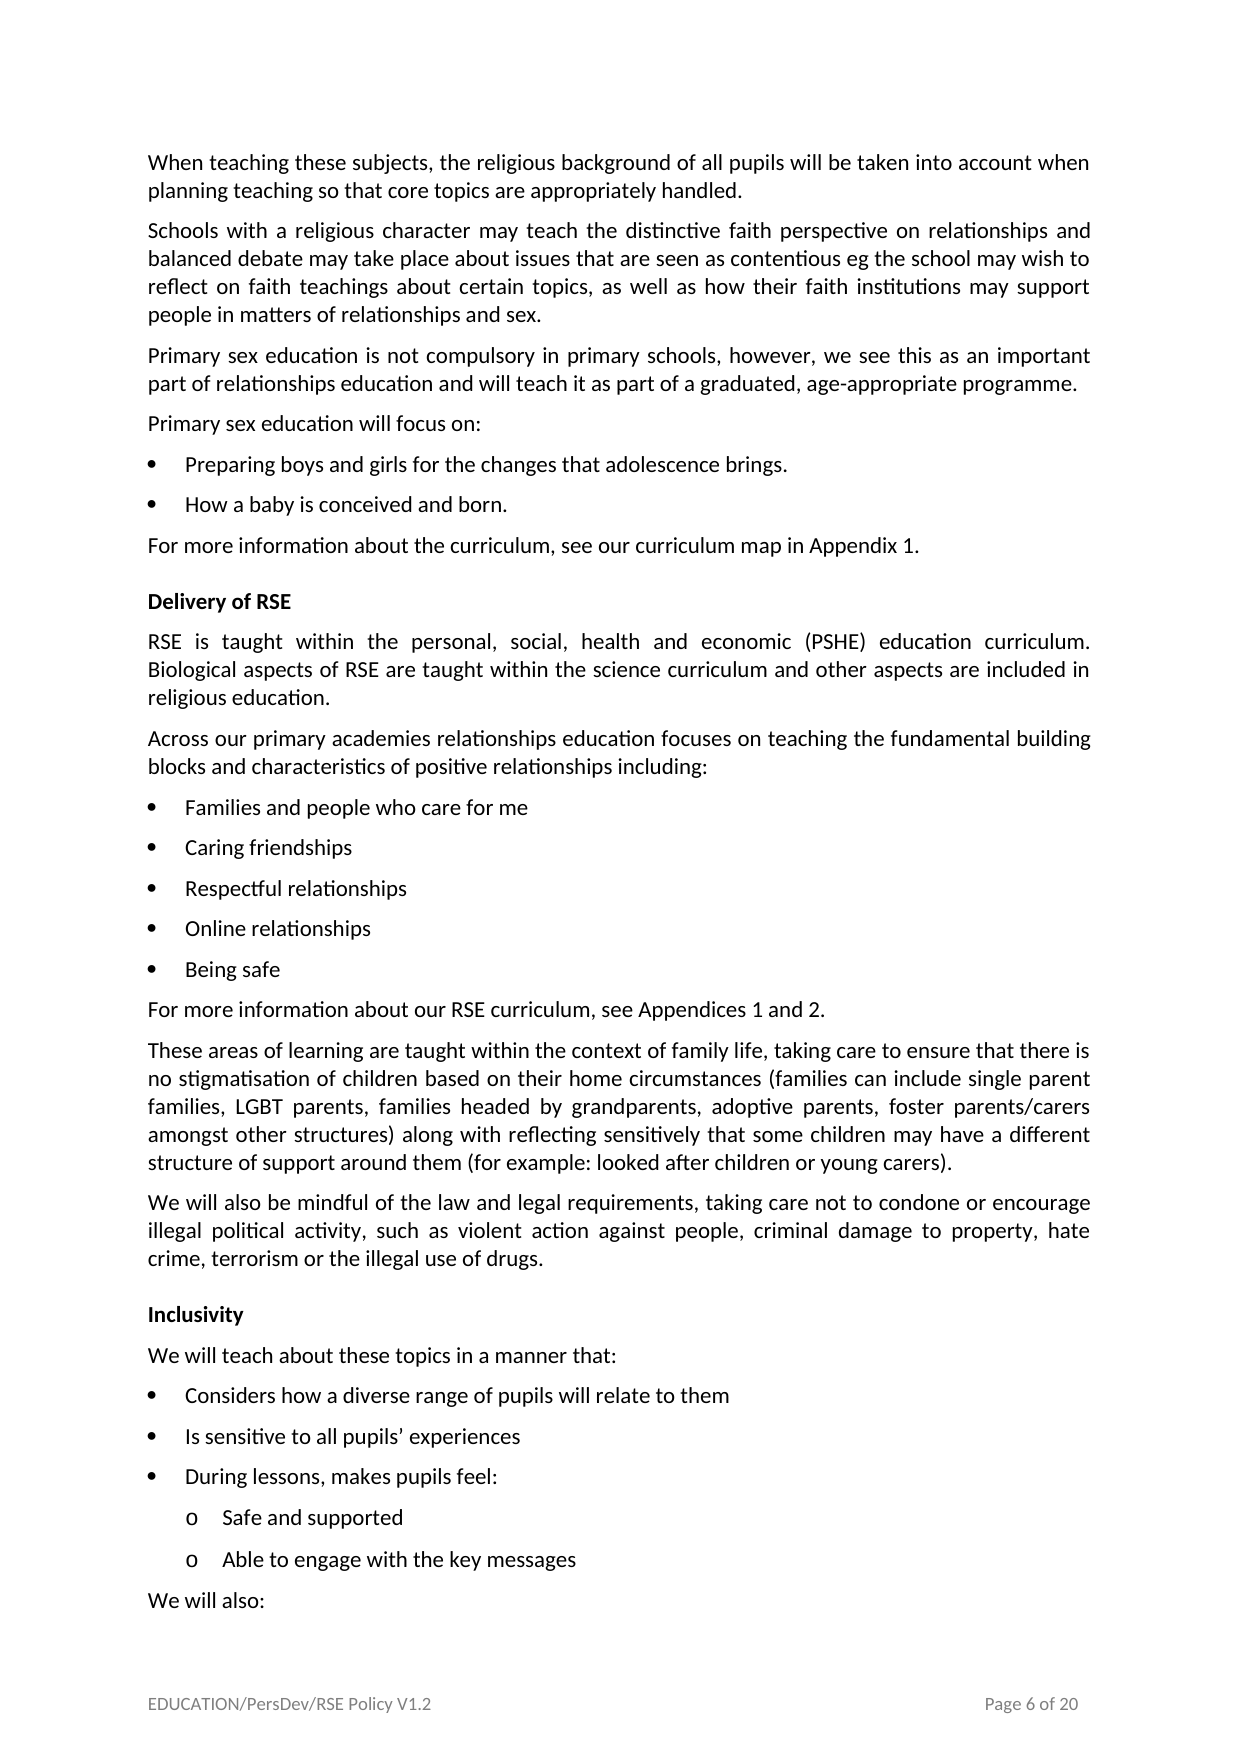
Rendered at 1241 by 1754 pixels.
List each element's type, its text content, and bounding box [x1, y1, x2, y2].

list Able to engage with the key messages [185, 1545, 1092, 1574]
text For more information about the curriculum, see our curriculum map in Appendix 1. [148, 531, 1092, 559]
list Online relationships [148, 914, 1092, 942]
text Across our primary academies relationships education focuses on teaching the fundamental building blocks and characteristics of positive relationships including: [148, 724, 1092, 780]
list Being safe [148, 955, 1092, 983]
list During lessons, makes pupils feel: [148, 1462, 1092, 1491]
list Considers how a diverse range of pupils will relate to them [148, 1381, 1092, 1409]
subtitle Delivery of RSE [148, 587, 1092, 615]
list How a baby is conceived and born. [148, 490, 1092, 518]
list Caring friendships [148, 833, 1092, 861]
list Families and people who care for me [148, 793, 1092, 821]
text We will also be mindful of the law and legal requirements, taking care not to condone or encourage illegal political activity, such as violent action against people, criminal damage to property, hate crime, terrorism or the illegal use of drugs. [148, 1188, 1092, 1272]
text Primary sex education will focus on: [148, 409, 1092, 437]
text Primary sex education is not compulsory in primary schools, however, we see this as an important part of relationships education and will teach it as part of a graduated, age-appropriate programme. [148, 341, 1092, 397]
list Preparing boys and girls for the changes that adolescence brings. [148, 450, 1092, 478]
text Schools with a religious character may teach the distinctive faith perspective on relationships and balanced debate may take place about issues that are seen as contentious eg the school may wish to reflect on faith teachings about certain topics, as well as how their faith institutions may support people in matters of relationships and sex. [148, 216, 1092, 328]
text These areas of learning are taught within the context of family life, taking care to ensure that there is no stigmatisation of children based on their home circumstances (families can include single parent families, LGBT parents, families headed by grandparents, adoptive parents, foster parents/carers amongst other structures) along with reflecting sensitively that some children may have a different structure of support around them (for example: looked after children or young carers). [148, 1036, 1092, 1176]
text When teaching these subjects, the religious background of all pupils will be taken into account when planning teaching so that core topics are appropriately handled. [148, 148, 1092, 204]
subtitle Inclusivity [148, 1300, 1092, 1328]
list We will also: [148, 1586, 1092, 1614]
list Safe and supported [185, 1503, 1092, 1532]
list Respectful relationships [148, 874, 1092, 902]
list Is sensitive to all pupils’ experiences [148, 1422, 1092, 1450]
text For more information about our RSE curriculum, see Appendices 1 and 2. [148, 995, 1092, 1023]
text RSE is taught within the personal, social, health and economic (PSHE) education curriculum. Biological aspects of RSE are taught within the science curriculum and other aspects are included in religious education. [148, 627, 1092, 712]
text We will teach about these topics in a manner that: [148, 1341, 1092, 1369]
